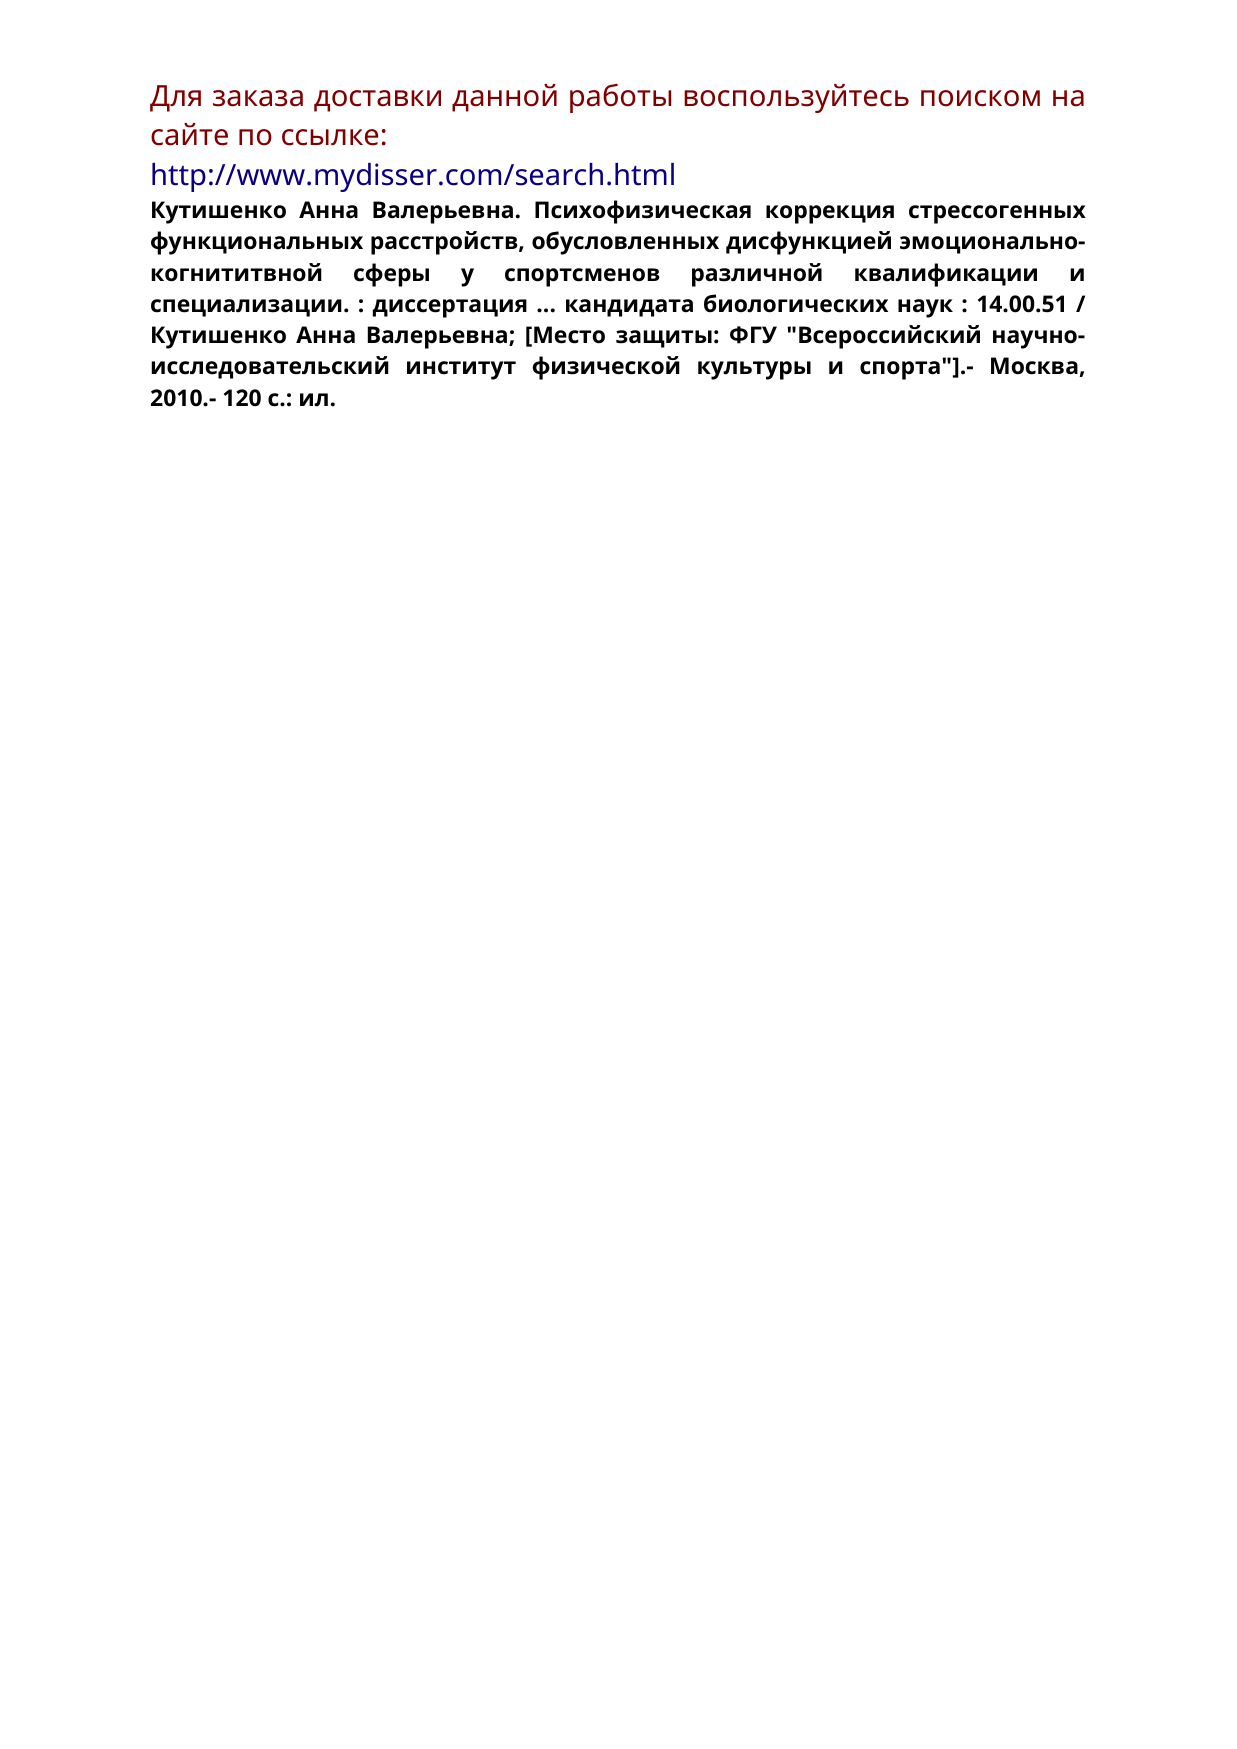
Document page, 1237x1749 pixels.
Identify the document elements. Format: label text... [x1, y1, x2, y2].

text Кутишенко Анна Валерьевна. Психофизическая коррекция стрессогенных функциональных расстройств, обусловленных дисфункцией эмоционально-когнититвной сферы у спортсменов различной квалификации и специализации. : диссертация ... кандидата биологических наук : 14.00.51 / Кутишенко Анна Валерьевна; [Место защиты: ФГУ "Всероссийский научно-исследовательский институт физической культуры и спорта"].- Москва, 2010.- 120 с.: ил. [150, 194, 1086, 413]
